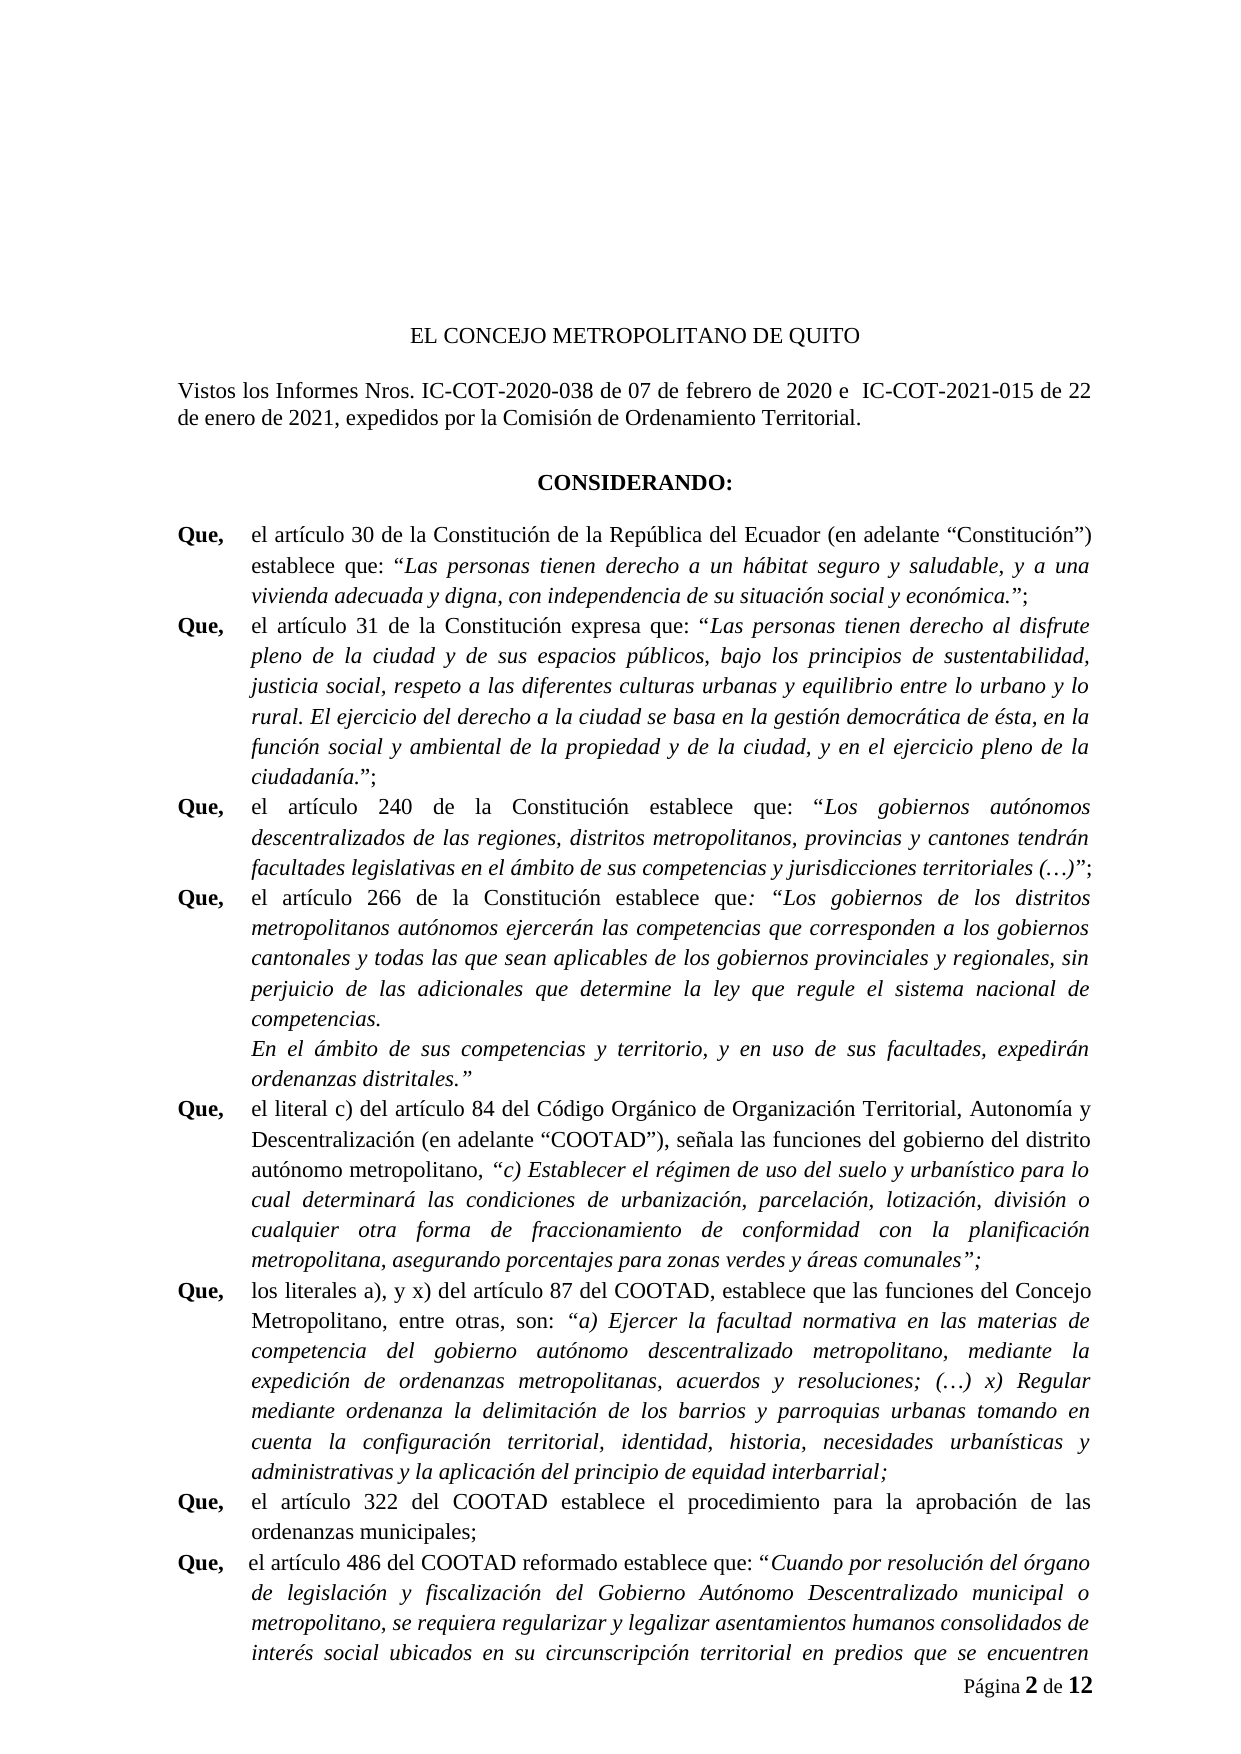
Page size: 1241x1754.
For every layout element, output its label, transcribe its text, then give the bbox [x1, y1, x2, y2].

text Que, el literal c) del artículo 84 del Código Orgánico de Organización Territorial, Autonomía y Descentralización (en adelante “COOTAD”), señala las funciones del gobierno del distrito autónomo metropolitano, “c) Establecer el régimen de uso del suelo y urbanístico para lo cual determinará las condiciones de urbanización, parcelación, lotización, división o cualquier otra forma de fraccionamiento de conformidad con la planificación metropolitana, asegurando porcentajes para zonas verdes y áreas comunales”; [177, 1096, 1093, 1273]
text Que, el artículo 266 de la Constitución establece que: “Los gobiernos de los distritos metropolitanos autónomos ejercerán las competencias que corresponden a los gobiernos cantonales y todas las que sean aplicables de los gobiernos provinciales y regionales, sin perjuicio de las adicionales que determine la ley que regule el sistema nacional de competencias. [177, 884, 1093, 1031]
text Que, el artículo 31 de la Constitución expresa que: “Las personas tienen derecho al disfrute pleno de la ciudad y de sus espacios públicos, bajo los principios de sustentabilidad, justicia social, respeto a las diferentes culturas urbanas y equilibrio entre lo urbano y lo rural. El ejercicio del derecho a la ciudad se basa en la gestión democrática de ésta, en la función social y ambiental de la propiedad y de la ciudad, y en el ejercicio pleno de la ciudadanía.”; [177, 612, 1093, 789]
subtitle CONSIDERANDO: [177, 469, 1093, 495]
text EL CONCEJO METROPOLITANO DE QUITO [177, 322, 1093, 348]
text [177, 1549, 1093, 1666]
text Que, el artículo 30 de la Constitución de la República del Ecuador (en adelante “Constitución”) establece que: “Las personas tienen derecho a un hábitat seguro y saludable, y a una vivienda adecuada y digna, con independencia de su situación social y económica.”; [177, 522, 1093, 608]
text Que, el artículo 322 del COOTAD establece el procedimiento para la aprobación de las ordenanzas municipales; [177, 1488, 1093, 1545]
text En el ámbito de sus competencias y territorio, y en uso de sus facultades, expedirán ordenanzas distritales.” [251, 1035, 1093, 1092]
text Que, los literales a), y x) del artículo 87 del COOTAD, establece que las funciones del Concejo Metropolitano, entre otras, son: “a) Ejercer la facultad normativa en las materias de competencia del gobierno autónomo descentralizado metropolitano, mediante la expedición de ordenanzas metropolitanas, acuerdos y resoluciones; (…) x) Regular mediante ordenanza la delimitación de los barrios y parroquias urbanas tomando en cuenta la configuración territorial, identidad, historia, necesidades urbanísticas y administrativas y la aplicación del principio de equidad interbarrial; [177, 1277, 1093, 1484]
text Vistos los Informes Nros. IC-COT-2020-038 de 07 de febrero de 2020 e IC-COT-2021-015 de 22 de enero de 2021, expedidos por la Comisión de Ordenamiento Territorial. [177, 377, 1093, 430]
text Que, el artículo 240 de la Constitución establece que: “Los gobiernos autónomos descentralizados de las regiones, distritos metropolitanos, provincias y cantones tendrán facultades legislativas en el ámbito de sus competencias y jurisdicciones territoriales (…)”; [177, 793, 1093, 880]
